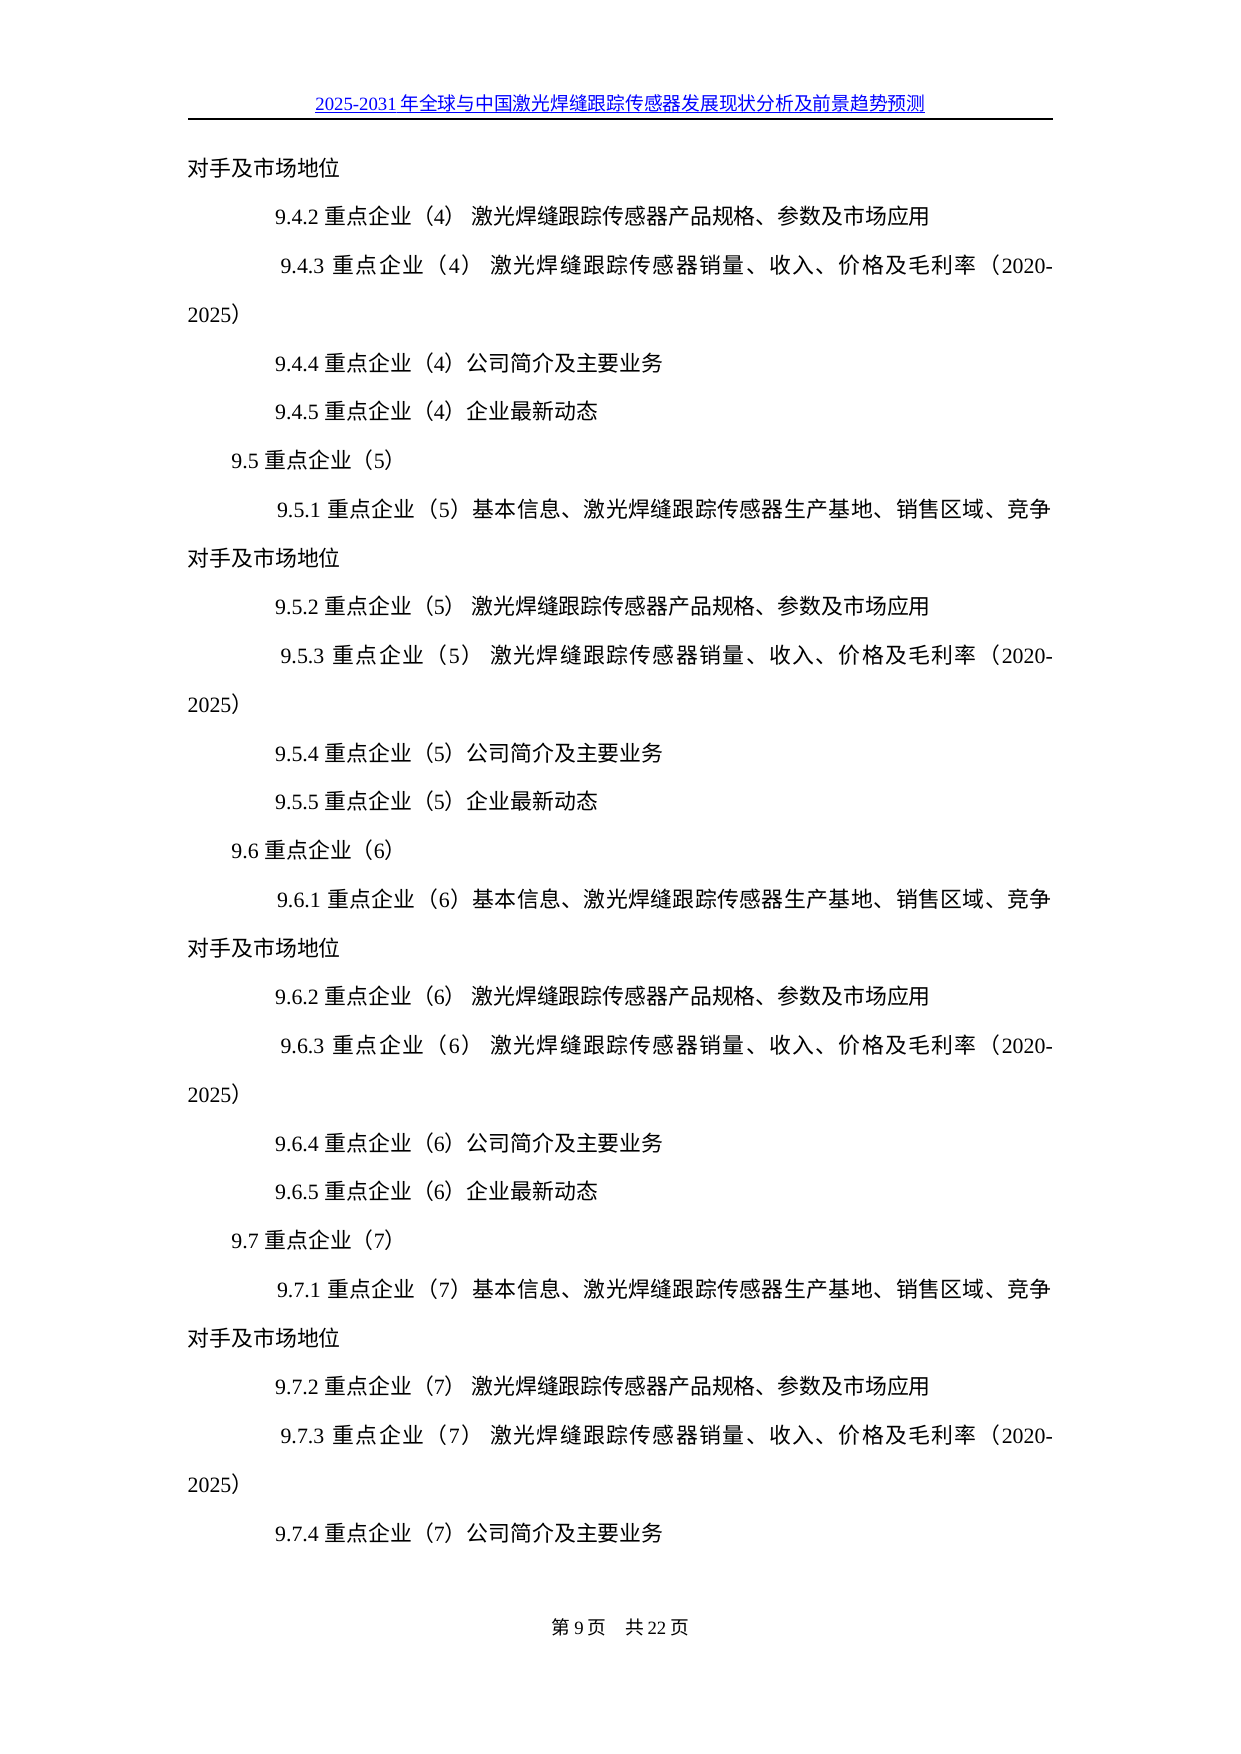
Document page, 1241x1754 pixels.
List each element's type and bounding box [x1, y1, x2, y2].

text [187, 150, 1053, 1548]
